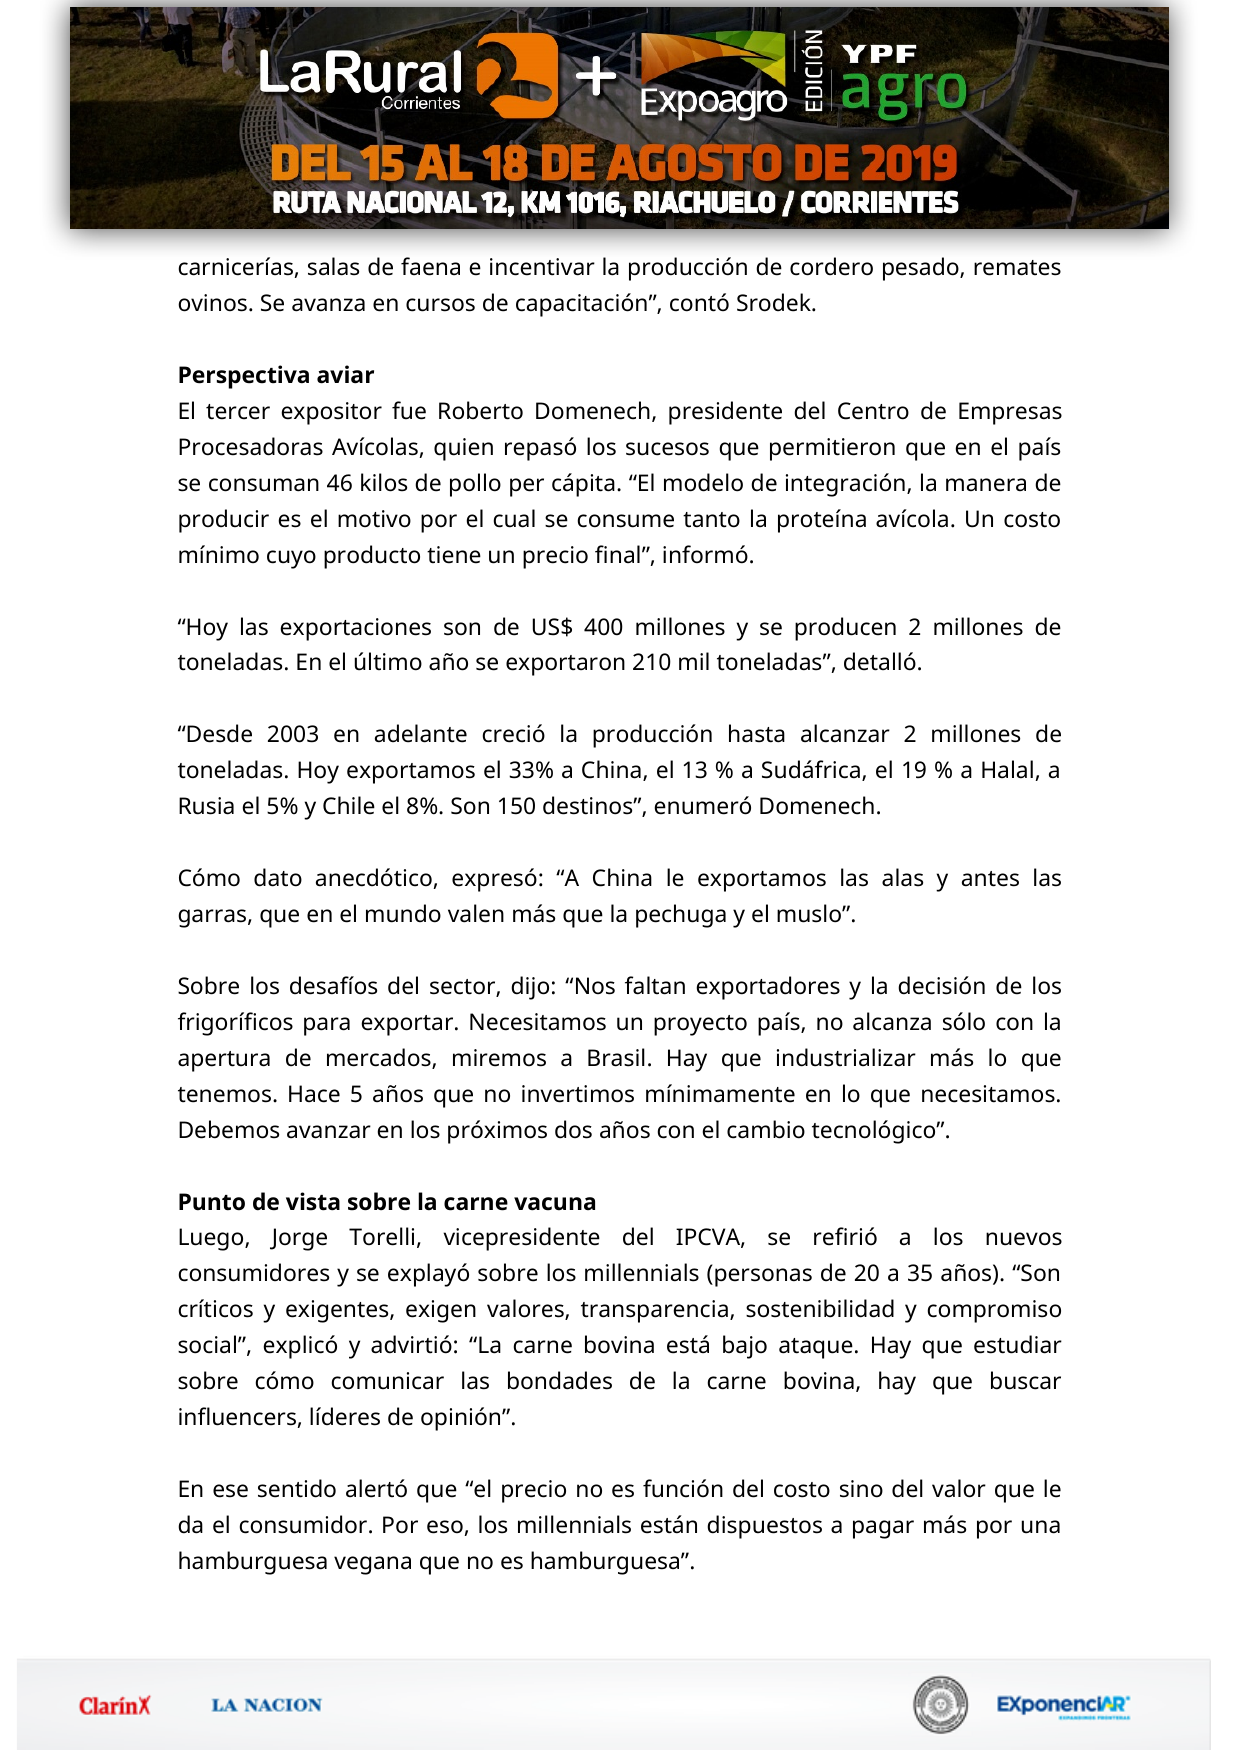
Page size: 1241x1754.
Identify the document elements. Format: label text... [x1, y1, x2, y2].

picture [70, 7, 1169, 229]
text Perspectiva aviar [177, 359, 1063, 390]
text El tercer expositor fue Roberto Domenech, presidente del Centro de Empresas Procesadoras Avícolas, quien repasó los sucesos que permitieron que en el país se consuman 46 kilos de pollo per cápita. “El modelo de integración, la manera de producir es el motivo por el cual se consume tanto la proteína avícola. Un costo mínimo cuyo producto tiene un precio final”, informó. [177, 395, 1063, 570]
text Punto de vista sobre la carne vacuna [177, 1185, 1063, 1217]
picture [16, 1653, 1212, 1750]
text “Desde 2003 en adelante creció la producción hasta alcanzar 2 millones de toneladas. Hoy exportamos el 33% a China, el 13 % a Sudáfrica, el 19 % a Halal, a Rusia el 5% y Chile el 8%. Son 150 destinos”, enumeró Domenech. [177, 718, 1063, 821]
text Luego, Jorge Torelli, vicepresidente del IPCVA, se refirió a los nuevos consumidores y se explayó sobre los millennials (personas de 20 a 35 años). “Son críticos y exigentes, exigen valores, transparencia, sostenibilidad y compromiso social”, explicó y advirtió: “La carne bovina está bajo ataque. Hay que estudiar sobre cómo comunicar las bondades de la carne bovina, hay que buscar influencers, líderes de opinión”. [177, 1221, 1063, 1432]
text Sobre los desafíos del sector, dijo: “Nos faltan exportadores y la decisión de los frigoríficos para exportar. Necesitamos un proyecto país, no alcanza sólo con la apertura de mercados, miremos a Brasil. Hay que industrializar más lo que tenemos. Hace 5 años que no invertimos mínimamente en lo que necesitamos. Debemos avanzar en los próximos dos años con el cambio tecnológico”. [177, 970, 1063, 1145]
text Cómo dato anecdótico, expresó: “A China le exportamos las alas y antes las garras, que en el mundo valen más que la pechuga y el muslo”. [177, 862, 1063, 929]
text En ese sentido alertó que “el precio no es función del costo sino del valor que le da el consumidor. Por eso, los millennials están dispuestos a pagar más por una hamburguesa vegana que no es hamburguesa”. [177, 1473, 1063, 1576]
text “Hoy las exportaciones son de US$ 400 millones y se producen 2 millones de toneladas. En el último año se exportaron 210 mil toneladas”, detalló. [177, 610, 1063, 678]
